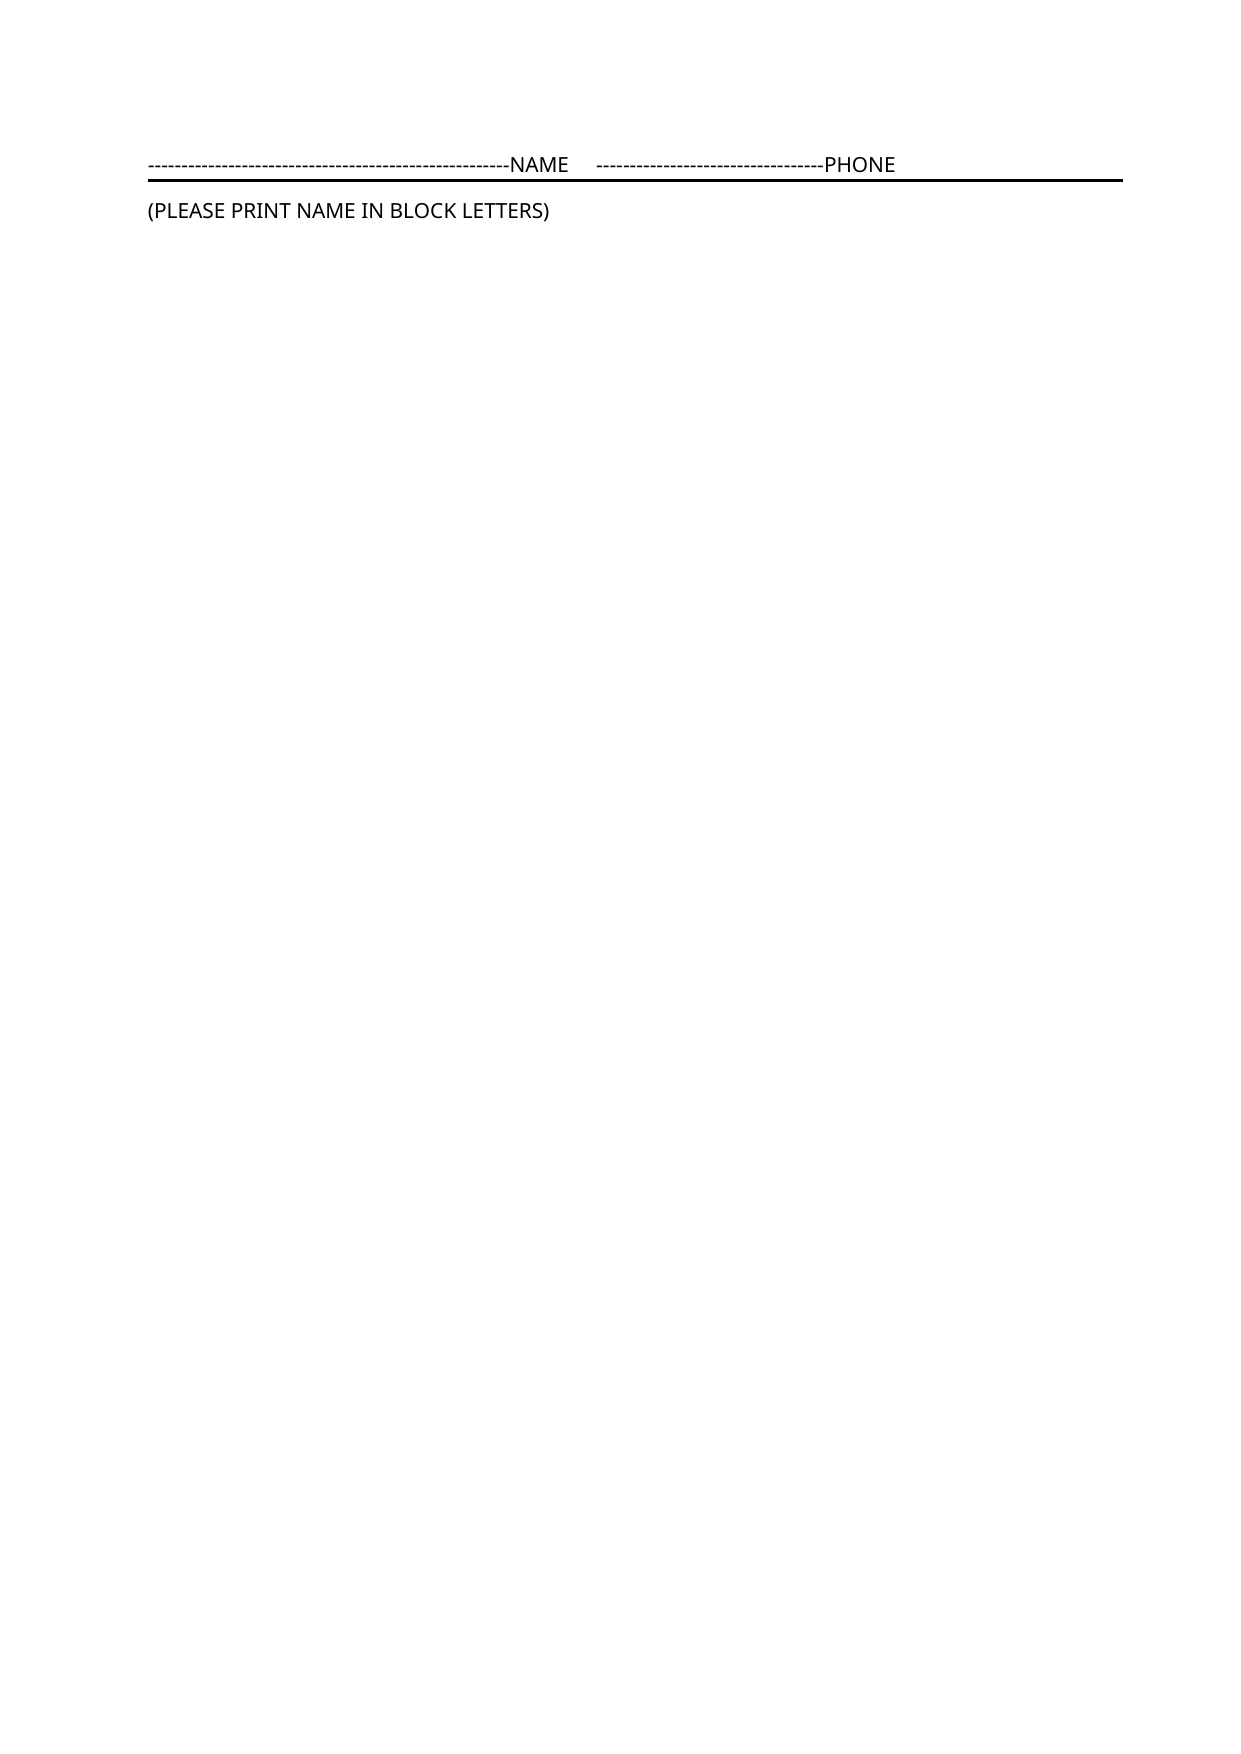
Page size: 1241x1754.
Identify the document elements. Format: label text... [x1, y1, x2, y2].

text ------------------------------------------------------NAME ----------------------------------PHONE [148, 150, 1123, 179]
text (PLEASE PRINT NAME IN BLOCK LETTERS) [148, 196, 1123, 224]
